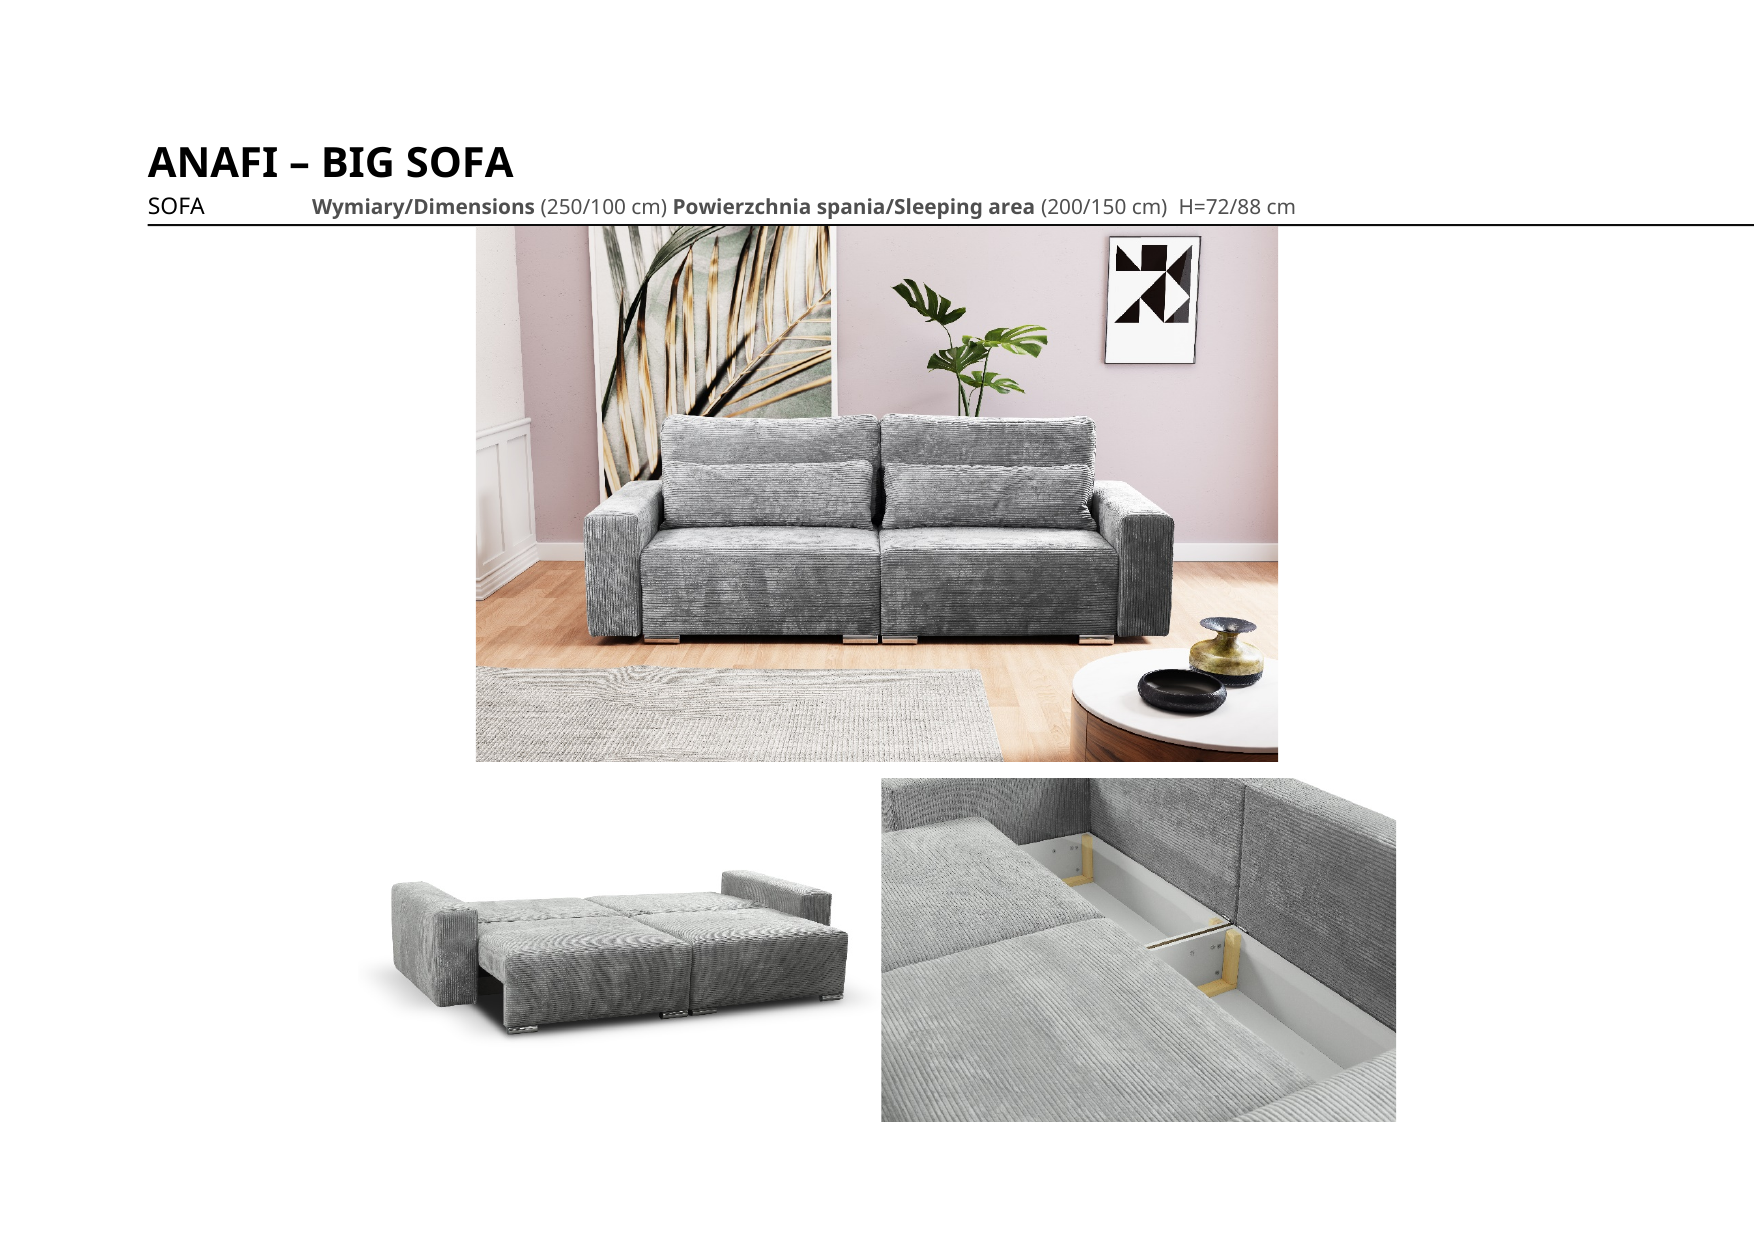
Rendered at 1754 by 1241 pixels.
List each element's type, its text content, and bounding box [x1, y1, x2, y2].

text SOFA Wymiary/Dimensions (250/100 cm) Powierzchnia spania/Sleeping area (200/150 cm) H=72/88 cm [148, 190, 1606, 221]
picture [475, 226, 1279, 762]
text ANAFI – BIG SOFA [148, 133, 1606, 190]
picture [357, 778, 1397, 1122]
